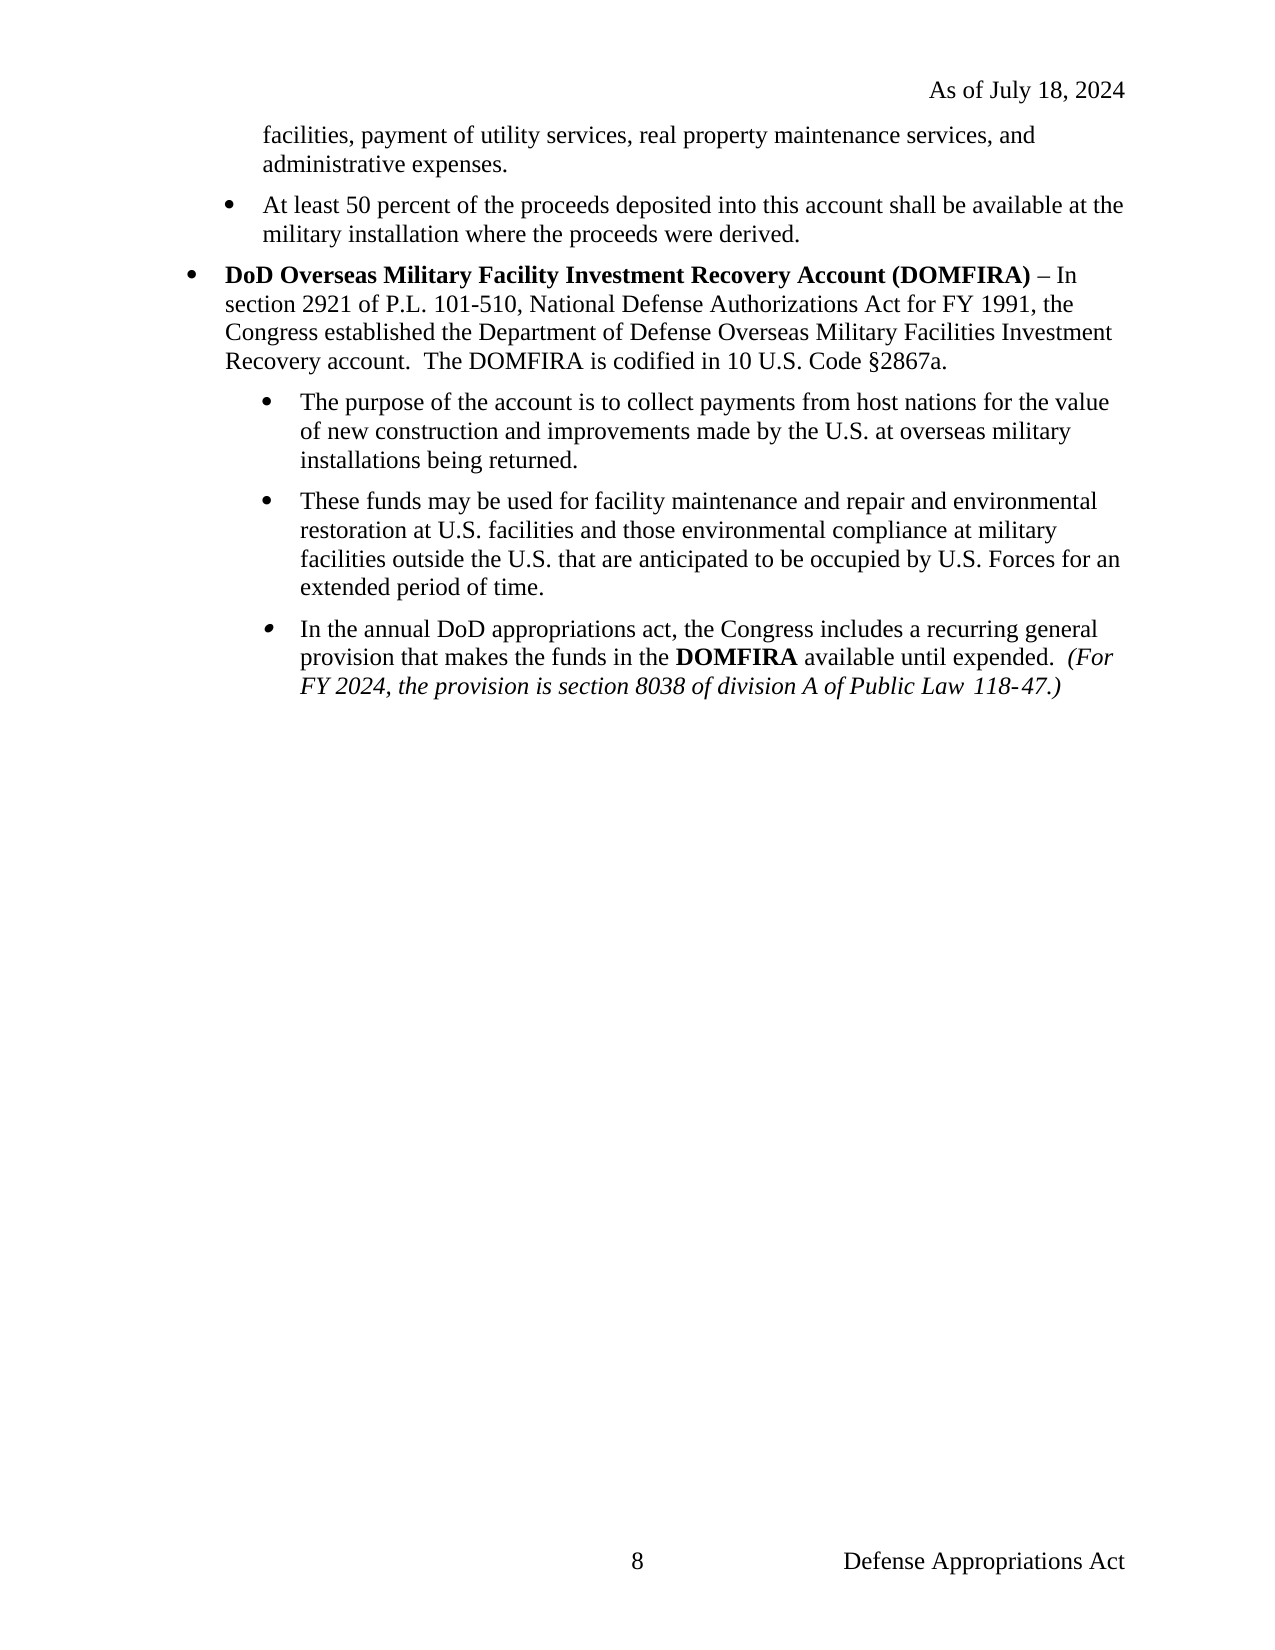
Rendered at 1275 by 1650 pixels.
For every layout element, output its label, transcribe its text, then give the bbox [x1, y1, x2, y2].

list The purpose of the account is to collect payments from host nations for the value of new construction and improvements made by the U.S. at overseas military installations being returned. [262, 387, 1125, 474]
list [225, 120, 1125, 177]
list At least 50 percent of the proceeds deposited into this account shall be available at the military installation where the proceeds were derived. [225, 190, 1125, 247]
list In the annual DoD appropriations act, the Congress includes a recurring general provision that makes the funds in the DOMFIRA available until expended. (For FY 2024, the provision is section 8038 of division A of Public Law 118-47.) [262, 614, 1125, 700]
list DoD Overseas Military Facility Investment Recovery Account (DOMFIRA) – In section 2921 of P.L. 101-510, National Defense Authorizations Act for FY 1991, the Congress established the Department of Defense Overseas Military Facilities Investment Recovery account. The DOMFIRA is codified in 10 U.S. Code §2867a. [187, 260, 1125, 375]
list These funds may be used for facility maintenance and repair and environmental restoration at U.S. facilities and those environmental compliance at military facilities outside the U.S. that are anticipated to be occupied by U.S. Forces for an extended period of time. [262, 486, 1125, 601]
